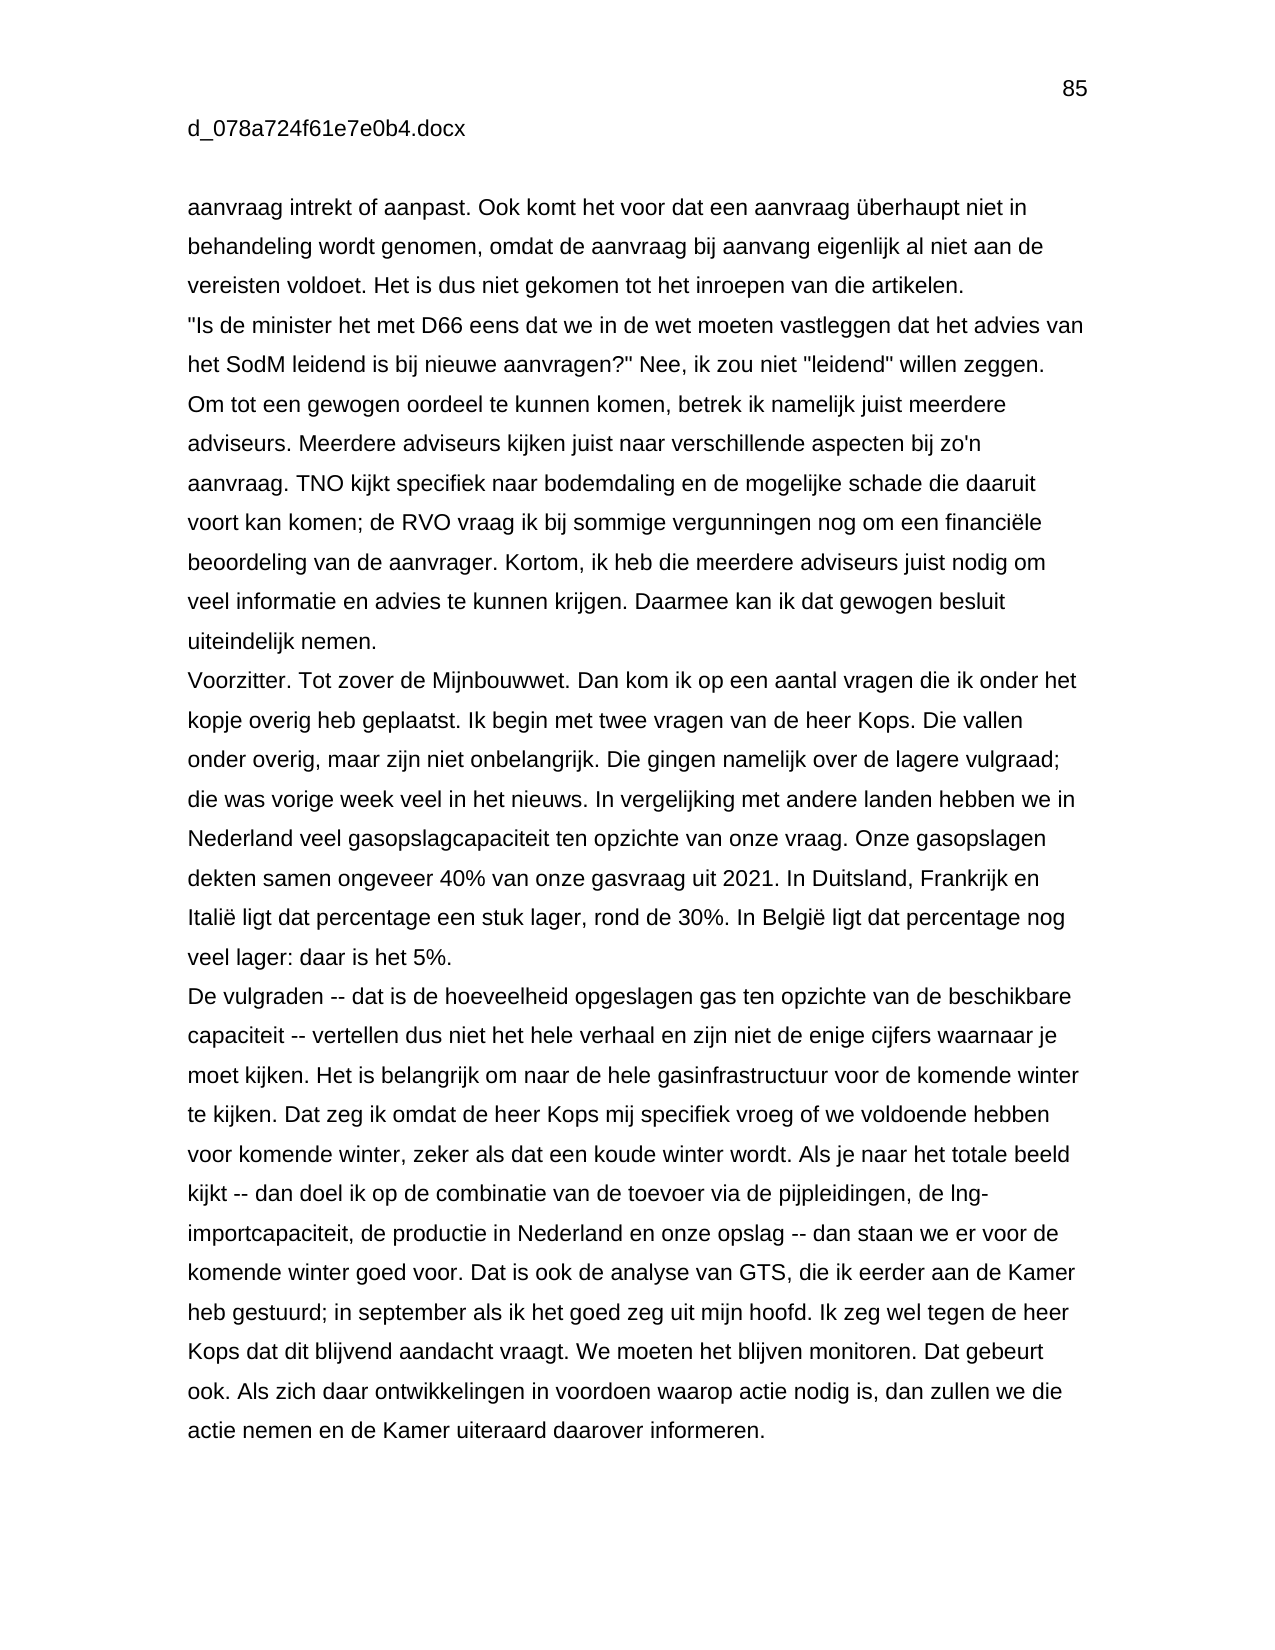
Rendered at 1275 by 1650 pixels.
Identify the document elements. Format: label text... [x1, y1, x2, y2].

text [187, 193, 1087, 299]
text Voorzitter. Tot zover de Mijnbouwwet. Dan kom ik op een aantal vragen die ik onder het kopje overig heb geplaatst. Ik begin met twee vragen van de heer Kops. Die vallen onder overig, maar zijn niet onbelangrijk. Die gingen namelijk over de lagere vulgraad; die was vorige week veel in het nieuws. In vergelijking met andere landen hebben we in Nederland veel gasopslagcapaciteit ten opzichte van onze vraag. Onze gasopslagen dekten samen ongeveer 40% van onze gasvraag uit 2021. In Duitsland, Frankrijk en Italië ligt dat percentage een stuk lager, rond de 30%. In België ligt dat percentage nog veel lager: daar is het 5%. [187, 667, 1087, 970]
text "Is de minister het met D66 eens dat we in de wet moeten vastleggen dat het advies van het SodM leidend is bij nieuwe aanvragen?" Nee, ik zou niet "leidend" willen zeggen. Om tot een gewogen oordeel te kunnen komen, betrek ik namelijk juist meerdere adviseurs. Meerdere adviseurs kijken juist naar verschillende aspecten bij zo'n aanvraag. TNO kijkt specifiek naar bodemdaling en de mogelijke schade die daaruit voort kan komen; de RVO vraag ik bij sommige vergunningen nog om een financiële beoordeling van de aanvrager. Kortom, ik heb die meerdere adviseurs juist nodig om veel informatie en advies te kunnen krijgen. Daarmee kan ik dat gewogen besluit uiteindelijk nemen. [187, 312, 1087, 654]
text De vulgraden -- dat is de hoeveelheid opgeslagen gas ten opzichte van de beschikbare capaciteit -- vertellen dus niet het hele verhaal en zijn niet de enige cijfers waarnaar je moet kijken. Het is belangrijk om naar de hele gasinfrastructuur voor de komende winter te kijken. Dat zeg ik omdat de heer Kops mij specifiek vroeg of we voldoende hebben voor komende winter, zeker als dat een koude winter wordt. Als je naar het totale beeld kijkt -- dan doel ik op de combinatie van de toevoer via de pijpleidingen, de lng-importcapaciteit, de productie in Nederland en onze opslag -- dan staan we er voor de komende winter goed voor. Dat is ook de analyse van GTS, die ik eerder aan de Kamer heb gestuurd; in september als ik het goed zeg uit mijn hoofd. Ik zeg wel tegen de heer Kops dat dit blijvend aandacht vraagt. We moeten het blijven monitoren. Dat gebeurt ook. Als zich daar ontwikkelingen in voordoen waarop actie nodig is, dan zullen we die actie nemen en de Kamer uiteraard daarover informeren. [187, 983, 1087, 1444]
